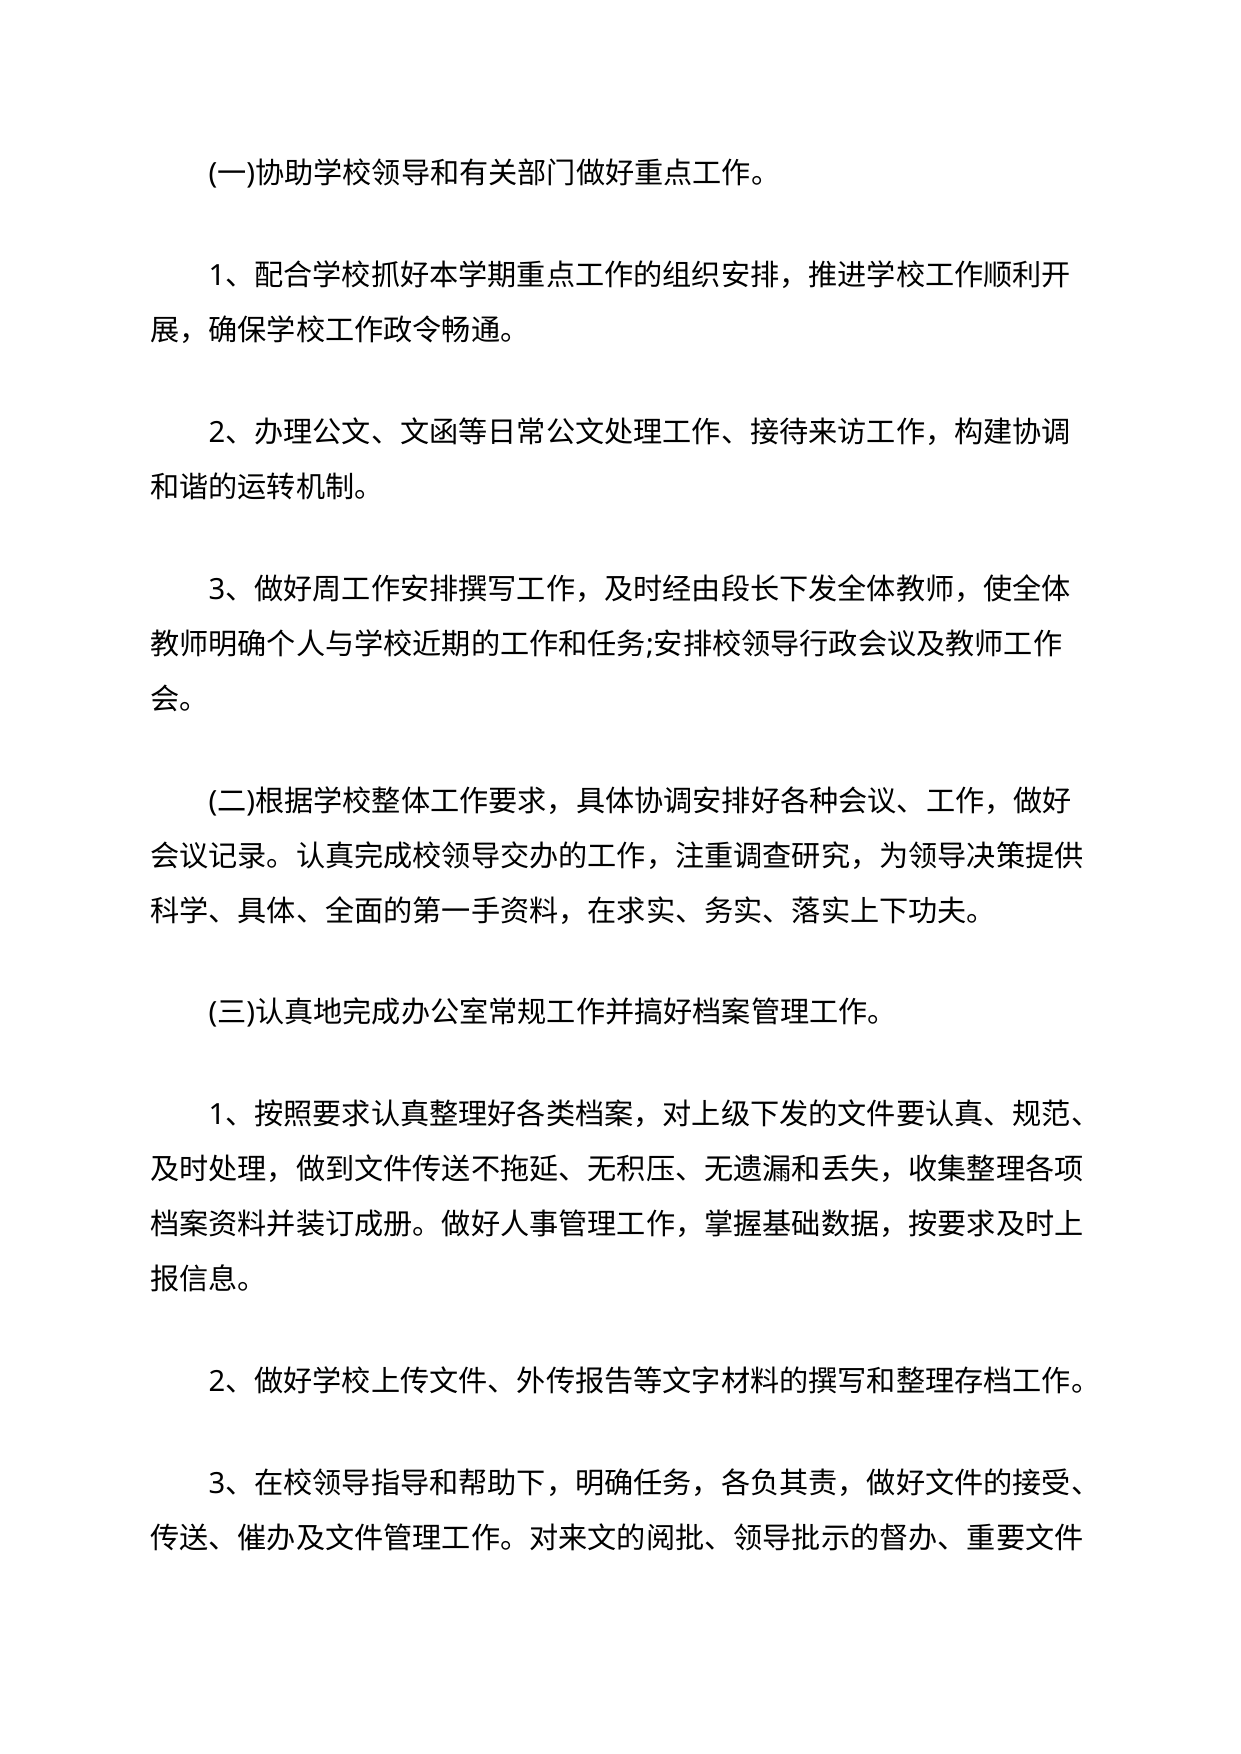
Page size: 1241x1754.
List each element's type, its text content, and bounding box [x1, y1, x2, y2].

text 3、做好周工作安排撰写工作，及时经由段长下发全体教师，使全体教师明确个人与学校近期的工作和任务;安排校领导行政会议及教师工作会。 [150, 566, 1090, 718]
text 1、配合学校抓好本学期重点工作的组织安排，推进学校工作顺利开展，确保学校工作政令畅通。 [150, 252, 1090, 349]
text (三)认真地完成办公室常规工作并搞好档案管理工作。 [150, 989, 1090, 1031]
text (二)根据学校整体工作要求，具体协调安排好各种会议、工作，做好会议记录。认真完成校领导交办的工作，注重调查研究，为领导决策提供科学、具体、全面的第一手资料，在求实、务实、落实上下功夫。 [150, 777, 1090, 929]
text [150, 1459, 1090, 1557]
text 2、办理公文、文函等日常公文处理工作、接待来访工作，构建协调和谐的运转机制。 [150, 409, 1090, 506]
text 1、按照要求认真整理好各类档案，对上级下发的文件要认真、规范、及时处理，做到文件传送不拖延、无积压、无遗漏和丢失，收集整理各项档案资料并装订成册。做好人事管理工作，掌握基础数据，按要求及时上报信息。 [150, 1091, 1090, 1298]
text 2、做好学校上传文件、外传报告等文字材料的撰写和整理存档工作。 [150, 1357, 1090, 1400]
text (一)协助学校领导和有关部门做好重点工作。 [150, 150, 1090, 192]
